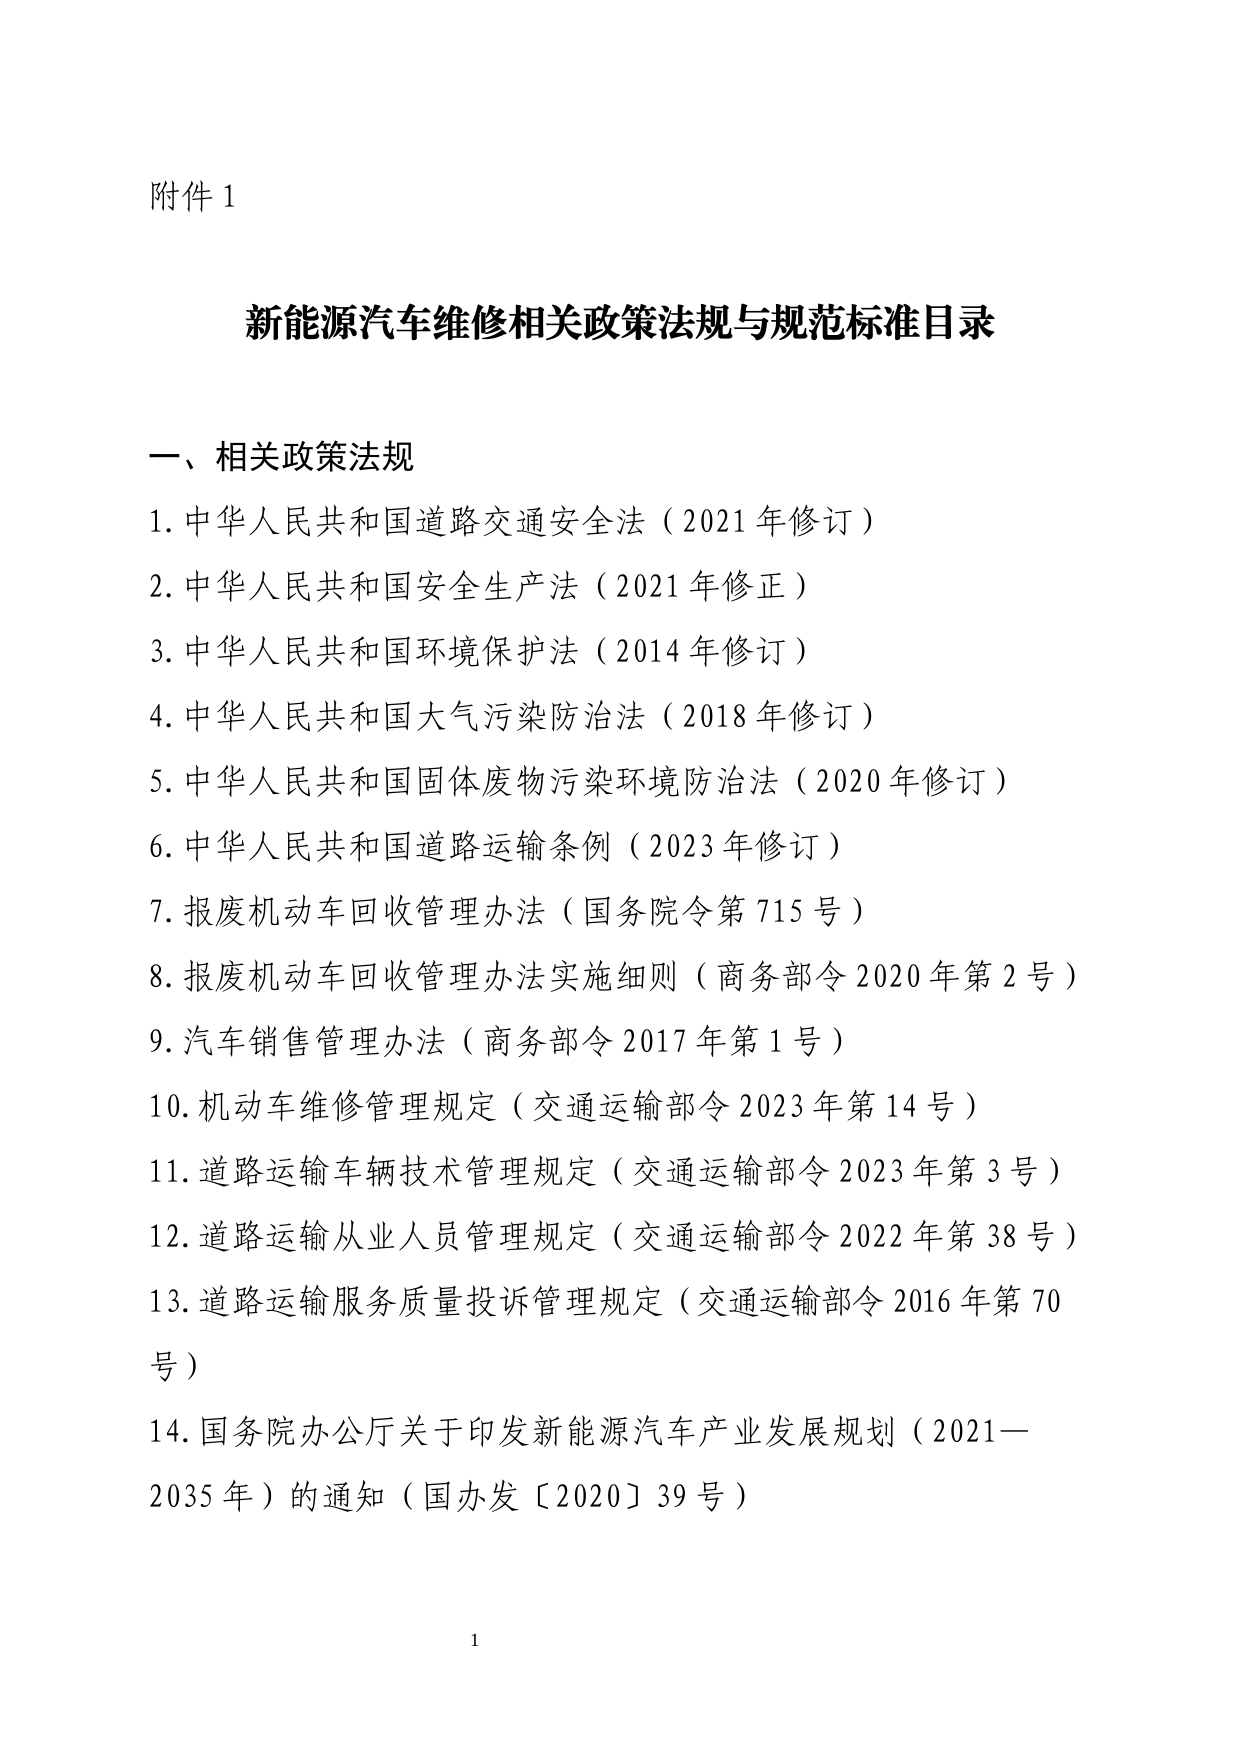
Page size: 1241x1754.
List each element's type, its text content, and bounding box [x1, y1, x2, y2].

text 新能源汽车维修相关政策法规与规范标准目录 [148, 292, 1093, 357]
text 4.中华人民共和国大气污染防治法（2018年修订） [148, 682, 1093, 747]
text 9.汽车销售管理办法（商务部令2017年第1号） [148, 1007, 1093, 1072]
text 附件1 [148, 162, 1093, 227]
text 11.道路运输车辆技术管理规定（交通运输部令2023年第3号） [148, 1137, 1093, 1202]
text 8.报废机动车回收管理办法实施细则（商务部令2020年第2号） [148, 942, 1093, 1007]
text 10.机动车维修管理规定（交通运输部令2023年第14号） [148, 1072, 1093, 1137]
text 3.中华人民共和国环境保护法（2014年修订） [148, 617, 1093, 682]
text 5.中华人民共和国固体废物污染环境防治法（2020年修订） [148, 747, 1093, 812]
text 13.道路运输服务质量投诉管理规定（交通运输部令2016年第70 号） [148, 1267, 1093, 1397]
text 1.中华人民共和国道路交通安全法（2021年修订） [148, 487, 1093, 552]
text 一、相关政策法规 [148, 422, 1093, 487]
text 2.中华人民共和国安全生产法（2021年修正） [148, 552, 1093, 617]
text 6.中华人民共和国道路运输条例（2023年修订） [148, 812, 1093, 877]
text 14.国务院办公厅关于印发新能源汽车产业发展规划（2021—2035年）的通知（国办发〔2020〕39号） [148, 1397, 1093, 1527]
text 12.道路运输从业人员管理规定（交通运输部令2022年第38号） [148, 1202, 1093, 1267]
text 7.报废机动车回收管理办法（国务院令第715号） [148, 877, 1093, 942]
